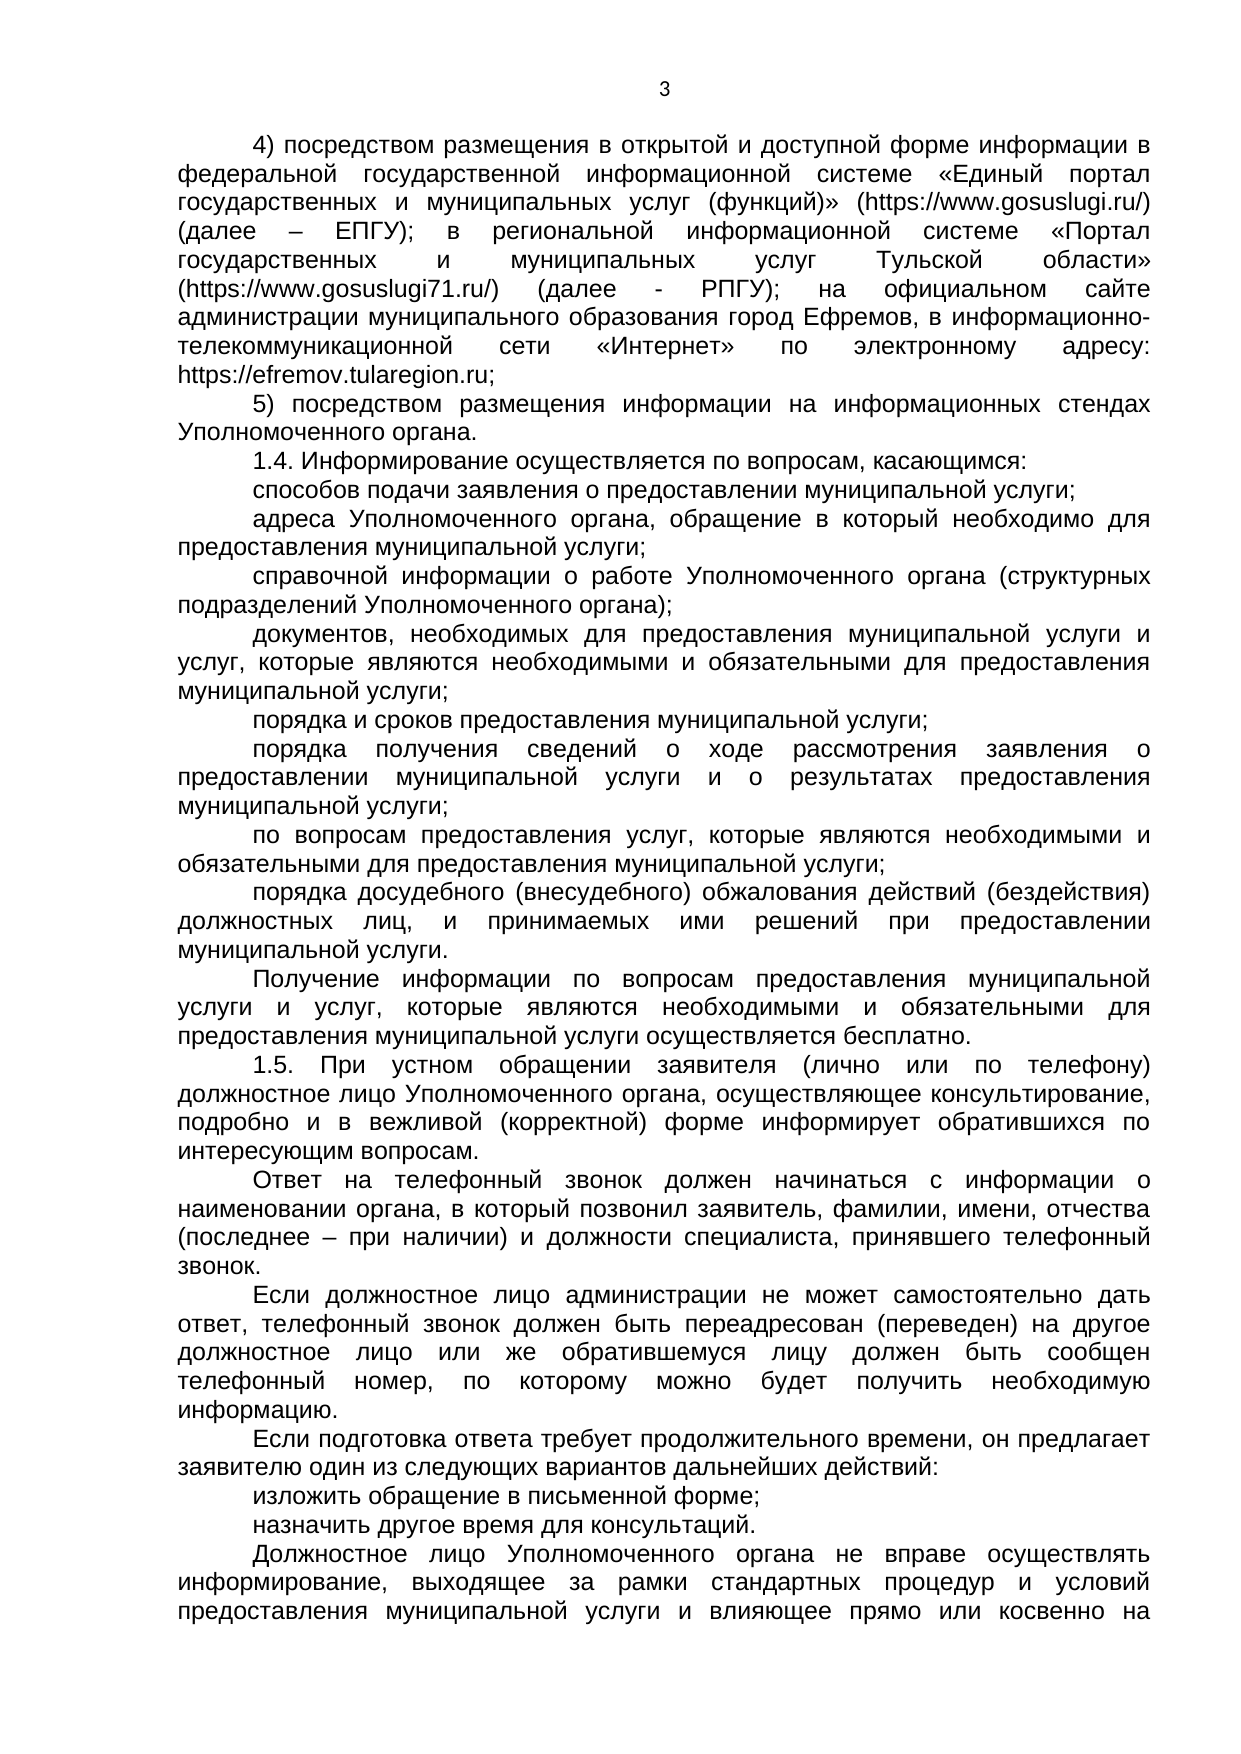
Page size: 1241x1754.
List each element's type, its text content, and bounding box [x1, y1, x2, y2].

text справочной информации о работе Уполномоченного органа (структурных подразделений Уполномоченного органа); [177, 561, 1152, 619]
text порядка получения сведений о ходе рассмотрения заявления о предоставлении муниципальной услуги и о результатах предоставления муниципальной услуги; [177, 734, 1152, 820]
text Если подготовка ответа требует продолжительного времени, он предлагает заявителю один из следующих вариантов дальнейших действий: [177, 1424, 1152, 1481]
text порядка досудебного (внесудебного) обжалования действий (бездействия) должностных лиц, и принимаемых ими решений при предоставлении муниципальной услуги. [177, 877, 1152, 964]
text 4) посредством размещения в открытой и доступной форме информации в федеральной государственной информационной системе «Единый портал государственных и муниципальных услуг (функций)» (https://www.gosuslugi.ru/) (далее – ЕПГУ); в региональной информационной системе «Портал государственных и муниципальных услуг Тульской области» (https://www.gosuslugi71.ru/) (далее - РПГУ); на официальном сайте администрации муниципального образования город Ефремов, в информационно-телекоммуникационной сети «Интернет» по электронному адресу: https://efremov.tularegion.ru; [177, 130, 1152, 389]
text порядка и сроков предоставления муниципальной услуги; [177, 705, 1152, 734]
text Ответ на телефонный звонок должен начинаться с информации о наименовании органа, в который позвонил заявитель, фамилии, имени, отчества (последнее – при наличии) и должности специалиста, принявшего телефонный звонок. [177, 1165, 1152, 1280]
text Если должностное лицо администрации не может самостоятельно дать ответ, телефонный звонок должен быть переадресован (переведен) на другое должностное лицо или же обратившемуся лицу должен быть сообщен телефонный номер, по которому можно будет получить необходимую информацию. [177, 1280, 1152, 1424]
text Получение информации по вопросам предоставления муниципальной услуги и услуг, которые являются необходимыми и обязательными для предоставления муниципальной услуги осуществляется бесплатно. [177, 964, 1152, 1050]
text 1.4. Информирование осуществляется по вопросам, касающимся: [177, 446, 1152, 475]
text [177, 1539, 1152, 1625]
text способов подачи заявления о предоставлении муниципальной услуги; [177, 475, 1152, 504]
text 1.5. При устном обращении заявителя (лично или по телефону) должностное лицо Уполномоченного органа, осуществляющее консультирование, подробно и в вежливой (корректной) форме информирует обратившихся по интересующим вопросам. [177, 1050, 1152, 1165]
text 5) посредством размещения информации на информационных стендах Уполномоченного органа. [177, 389, 1152, 446]
text по вопросам предоставления услуг, которые являются необходимыми и обязательными для предоставления муниципальной услуги; [177, 820, 1152, 877]
text адреса Уполномоченного органа, обращение в который необходимо для предоставления муниципальной услуги; [177, 504, 1152, 561]
text документов, необходимых для предоставления муниципальной услуги и услуг, которые являются необходимыми и обязательными для предоставления муниципальной услуги; [177, 619, 1152, 705]
text изложить обращение в письменной форме; [177, 1481, 1152, 1510]
text назначить другое время для консультаций. [177, 1510, 1152, 1539]
